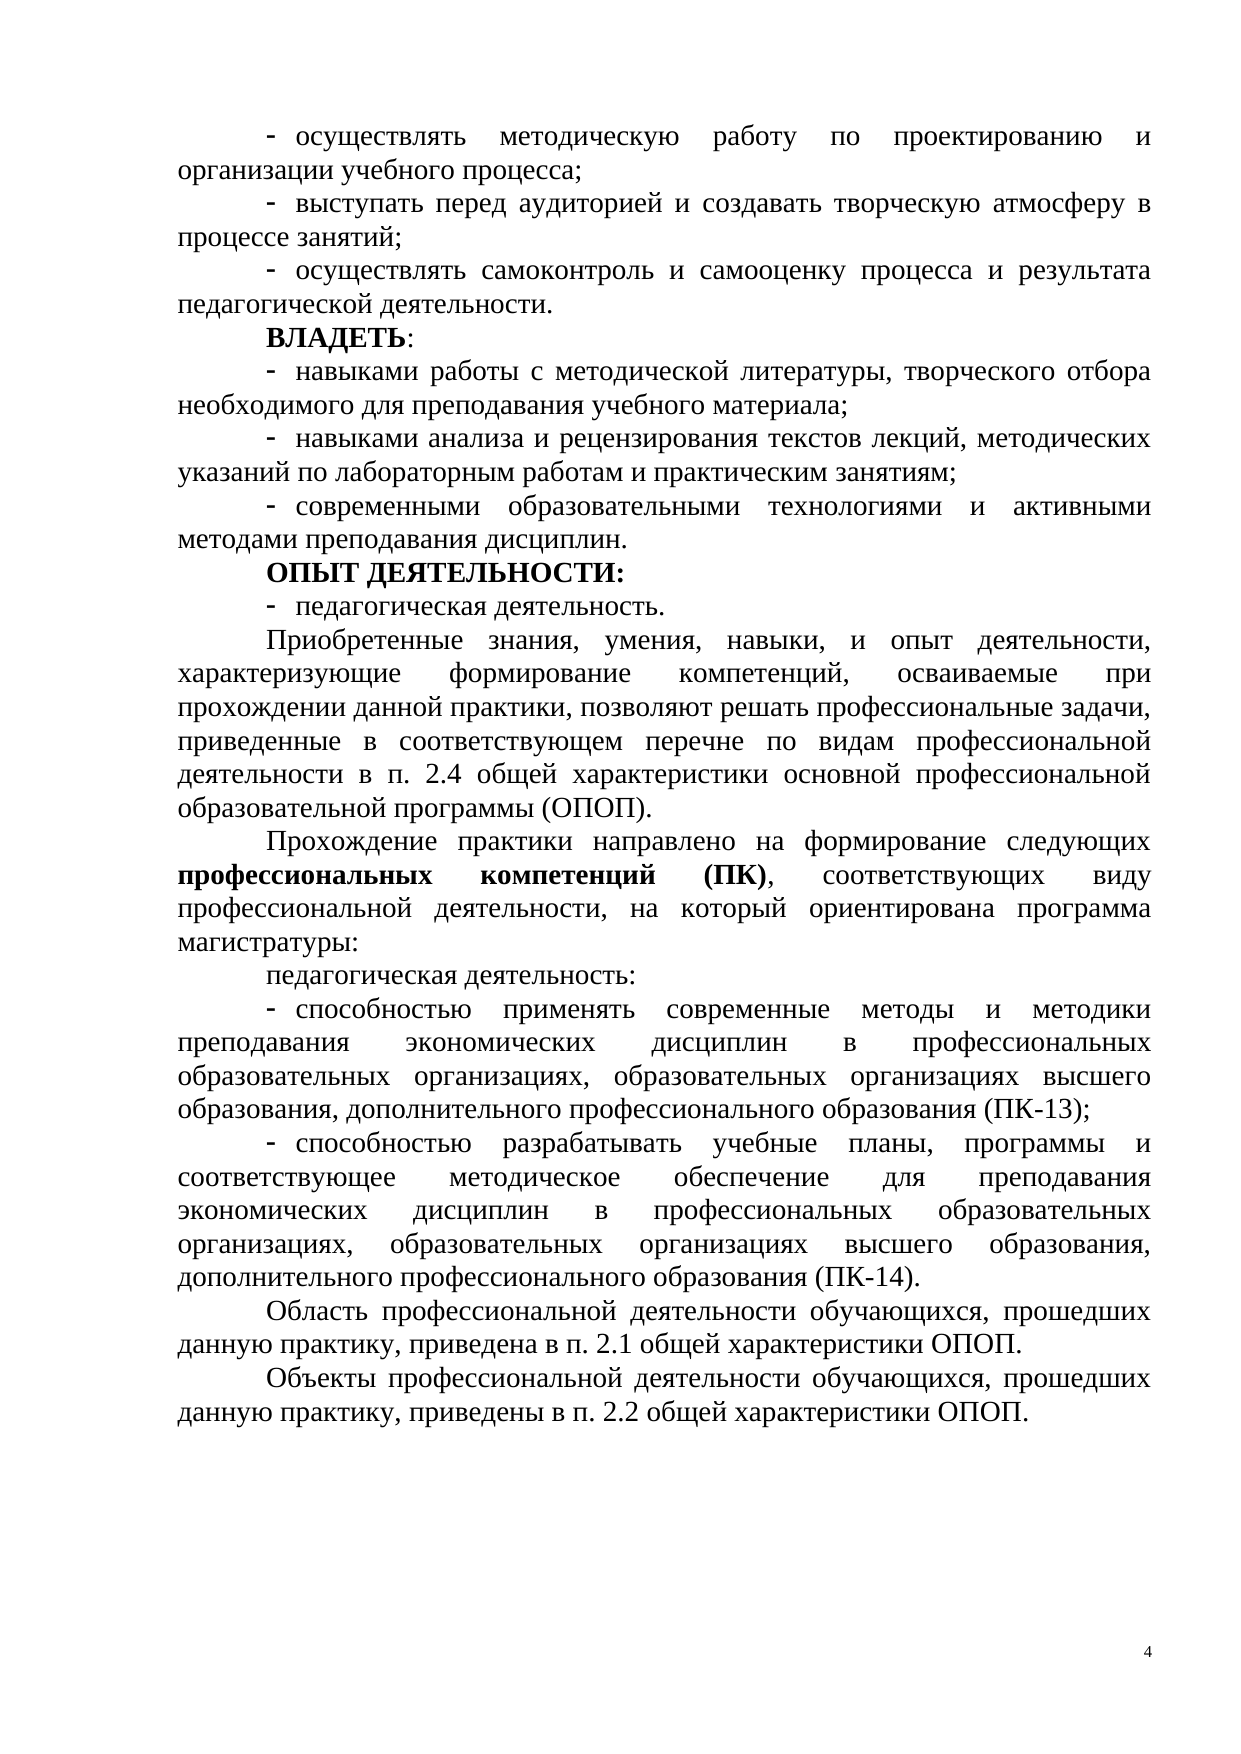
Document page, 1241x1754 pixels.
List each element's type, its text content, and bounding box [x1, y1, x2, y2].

list осуществлять методическую работу по проектированию и организации учебного процесса; [177, 118, 1152, 185]
text ВЛАДЕТЬ: [177, 320, 1152, 353]
list современными образовательными технологиями и активными методами преподавания дисциплин. [177, 488, 1152, 555]
list педагогическая деятельность. [177, 588, 1152, 622]
text Объекты профессиональной деятельности обучающихся, прошедших данную практику, приведены в п. 2.2 общей характеристики ОПОП. [177, 1360, 1152, 1427]
text Область профессиональной деятельности обучающихся, прошедших данную практику, приведена в п. 2.1 общей характеристики ОПОП. [177, 1293, 1152, 1360]
list способностью применять современные методы и методики преподавания экономических дисциплин в профессиональных образовательных организациях, образовательных организациях высшего образования, дополнительного профессионального образования (ПК-13); [177, 991, 1152, 1125]
text Прохождение практики направлено на формирование следующих профессиональных компетенций (ПК), соответствующих виду профессиональной деятельности, на который ориентирована программа магистратуры: [177, 823, 1152, 957]
list навыками работы с методической литературы, творческого отбора необходимого для преподавания учебного материала; [177, 353, 1152, 420]
text ОПЫТ ДЕЯТЕЛЬНОСТИ: [177, 555, 1152, 588]
text Приобретенные знания, умения, навыки, и опыт деятельности, характеризующие формирование компетенций, осваиваемые при прохождении данной практики, позволяют решать профессиональные задачи, приведенные в соответствующем перечне по видам профессиональной деятельности в п. 2.4 общей характеристики основной профессиональной образовательной программы (ОПОП). [177, 622, 1152, 823]
list выступать перед аудиторией и создавать творческую атмосферу в процессе занятий; [177, 185, 1152, 252]
text педагогическая деятельность: [177, 957, 1152, 991]
list навыками анализа и рецензирования текстов лекций, методических указаний по лабораторным работам и практическим занятиям; [177, 420, 1152, 488]
list осуществлять самоконтроль и самооценку процесса и результата педагогической деятельности. [177, 252, 1152, 320]
list способностью разрабатывать учебные планы, программы и соответствующее методическое обеспечение для преподавания экономических дисциплин в профессиональных образовательных организациях, образовательных организациях высшего образования, дополнительного профессионального образования (ПК-14). [177, 1125, 1152, 1293]
